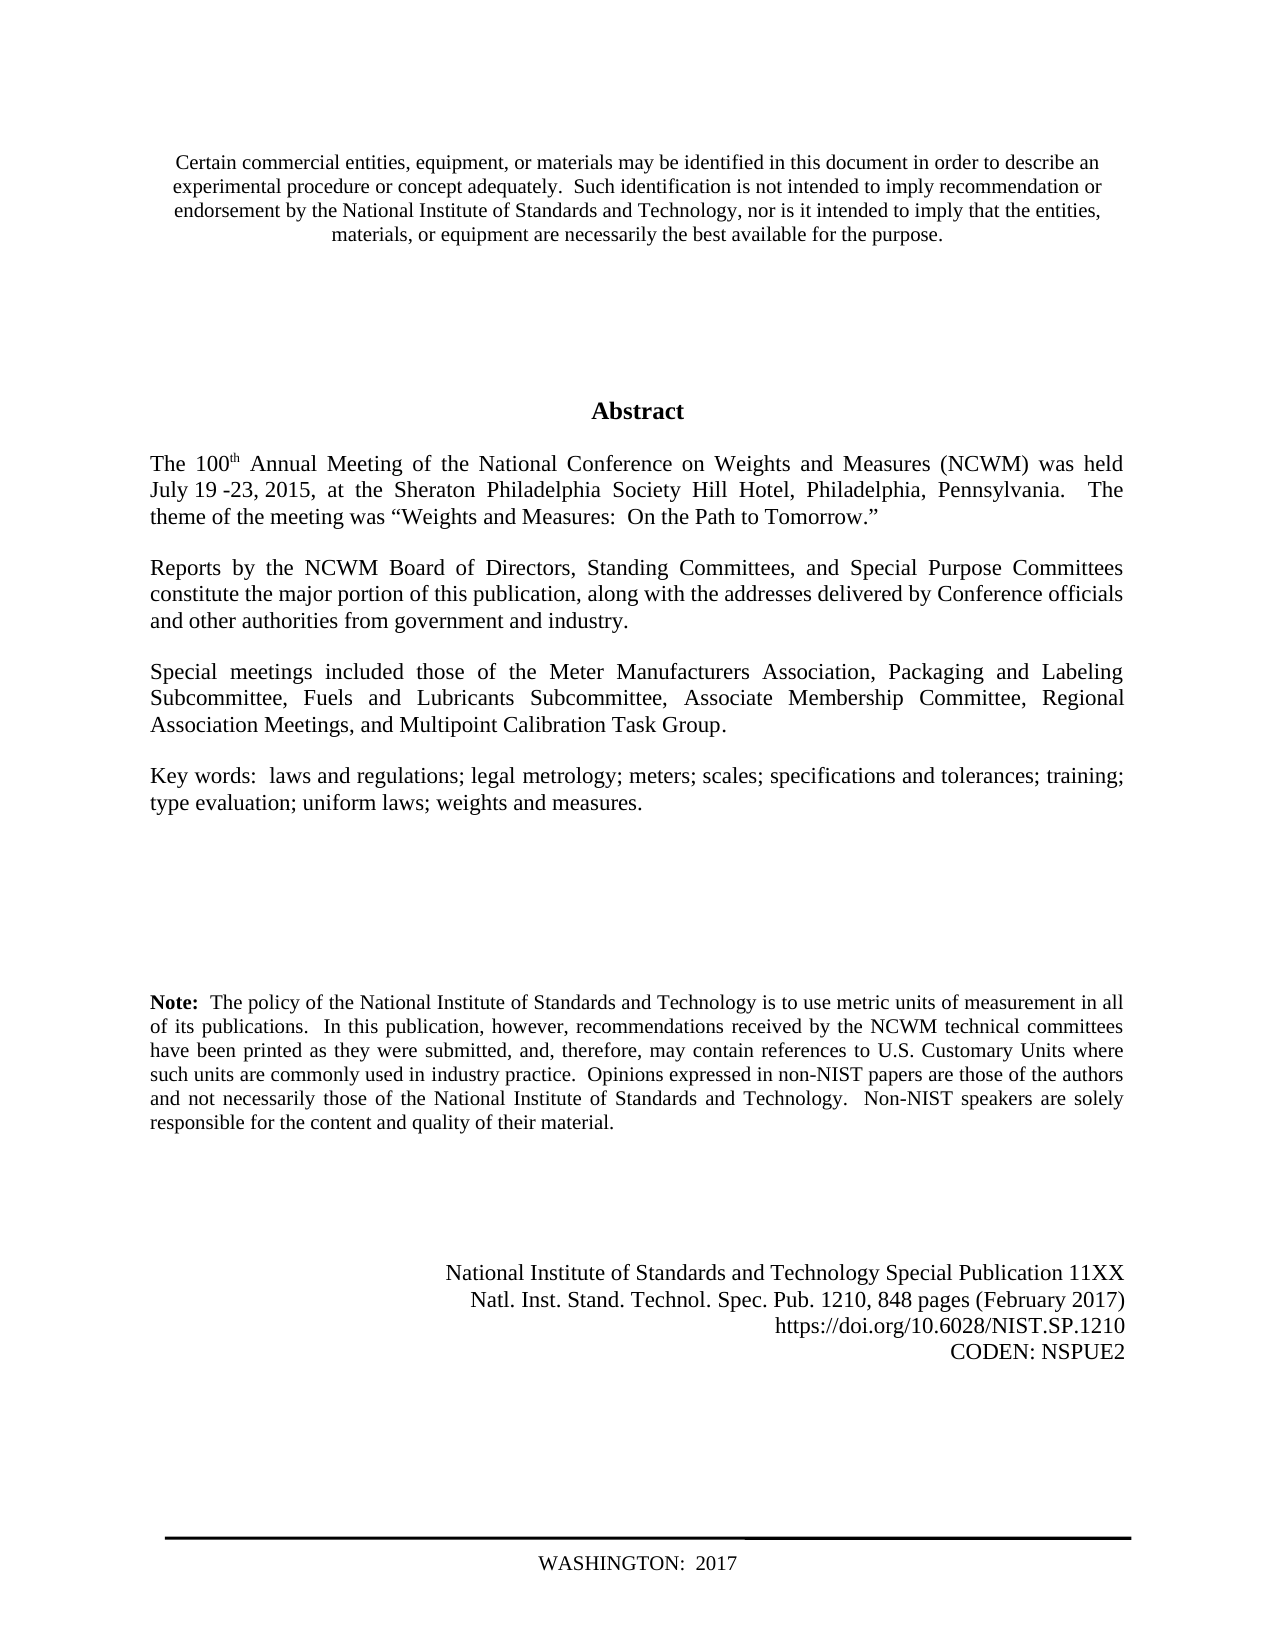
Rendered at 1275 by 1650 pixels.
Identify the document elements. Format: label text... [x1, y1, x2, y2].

text CODEN: NSPUE2 [150, 1338, 1125, 1365]
text National Institute of Standards and Technology Special Publication 11XX [150, 1259, 1125, 1286]
text The 100th Annual Meeting of the National Conference on Weights and Measures (NCWM) was held July 19 -23, 2015, at the Sheraton Philadelphia Society Hill Hotel, Philadelphia, Pennsylvania. The theme of the meeting was “Weights and Measures: On the Path to Tomorrow.” [150, 450, 1125, 529]
text Abstract [150, 396, 1125, 425]
text Note: The policy of the National Institute of Standards and Technology is to use metric units of measurement in all of its publications. In this publication, however, recommendations received by the NCWM technical committees have been printed as they were submitted, and, therefore, may contain references to U.S. Customary Units where such units are commonly used in industry practice. Opinions expressed in non-NIST papers are those of the authors and not necessarily those of the National Institute of Standards and Technology. Non-NIST speakers are solely responsible for the content and quality of their material. [150, 990, 1125, 1134]
text Special meetings included those of the Meter Manufacturers Association, Packaging and Labeling Subcommittee, Fuels and Lubricants Subcommittee, Associate Membership Committee, Regional Association Meetings, and Multipoint Calibration Task Group. [150, 658, 1125, 737]
text Natl. Inst. Stand. Technol. Spec. Pub. 1210, 848 pages (February 2017) [150, 1286, 1125, 1312]
text Certain commercial entities, equipment, or materials may be identified in this document in order to describe an experimental procedure or concept adequately. Such identification is not intended to imply recommendation or endorsement by the National Institute of Standards and Technology, nor is it intended to imply that the entities, materials, or equipment are necessarily the best available for the purpose. [150, 150, 1125, 246]
text Reports by the NCWM Board of Directors, Standing Committees, and Special Purpose Committees constitute the major portion of this publication, along with the addresses delivered by Conference officials and other authorities from government and industry. [150, 554, 1125, 633]
text Key words: laws and regulations; legal metrology; meters; scales; specifications and tolerances; training; type evaluation; uniform laws; weights and measures. [150, 762, 1125, 815]
text https://doi.org/10.6028/NIST.SP.1210 [150, 1312, 1125, 1338]
